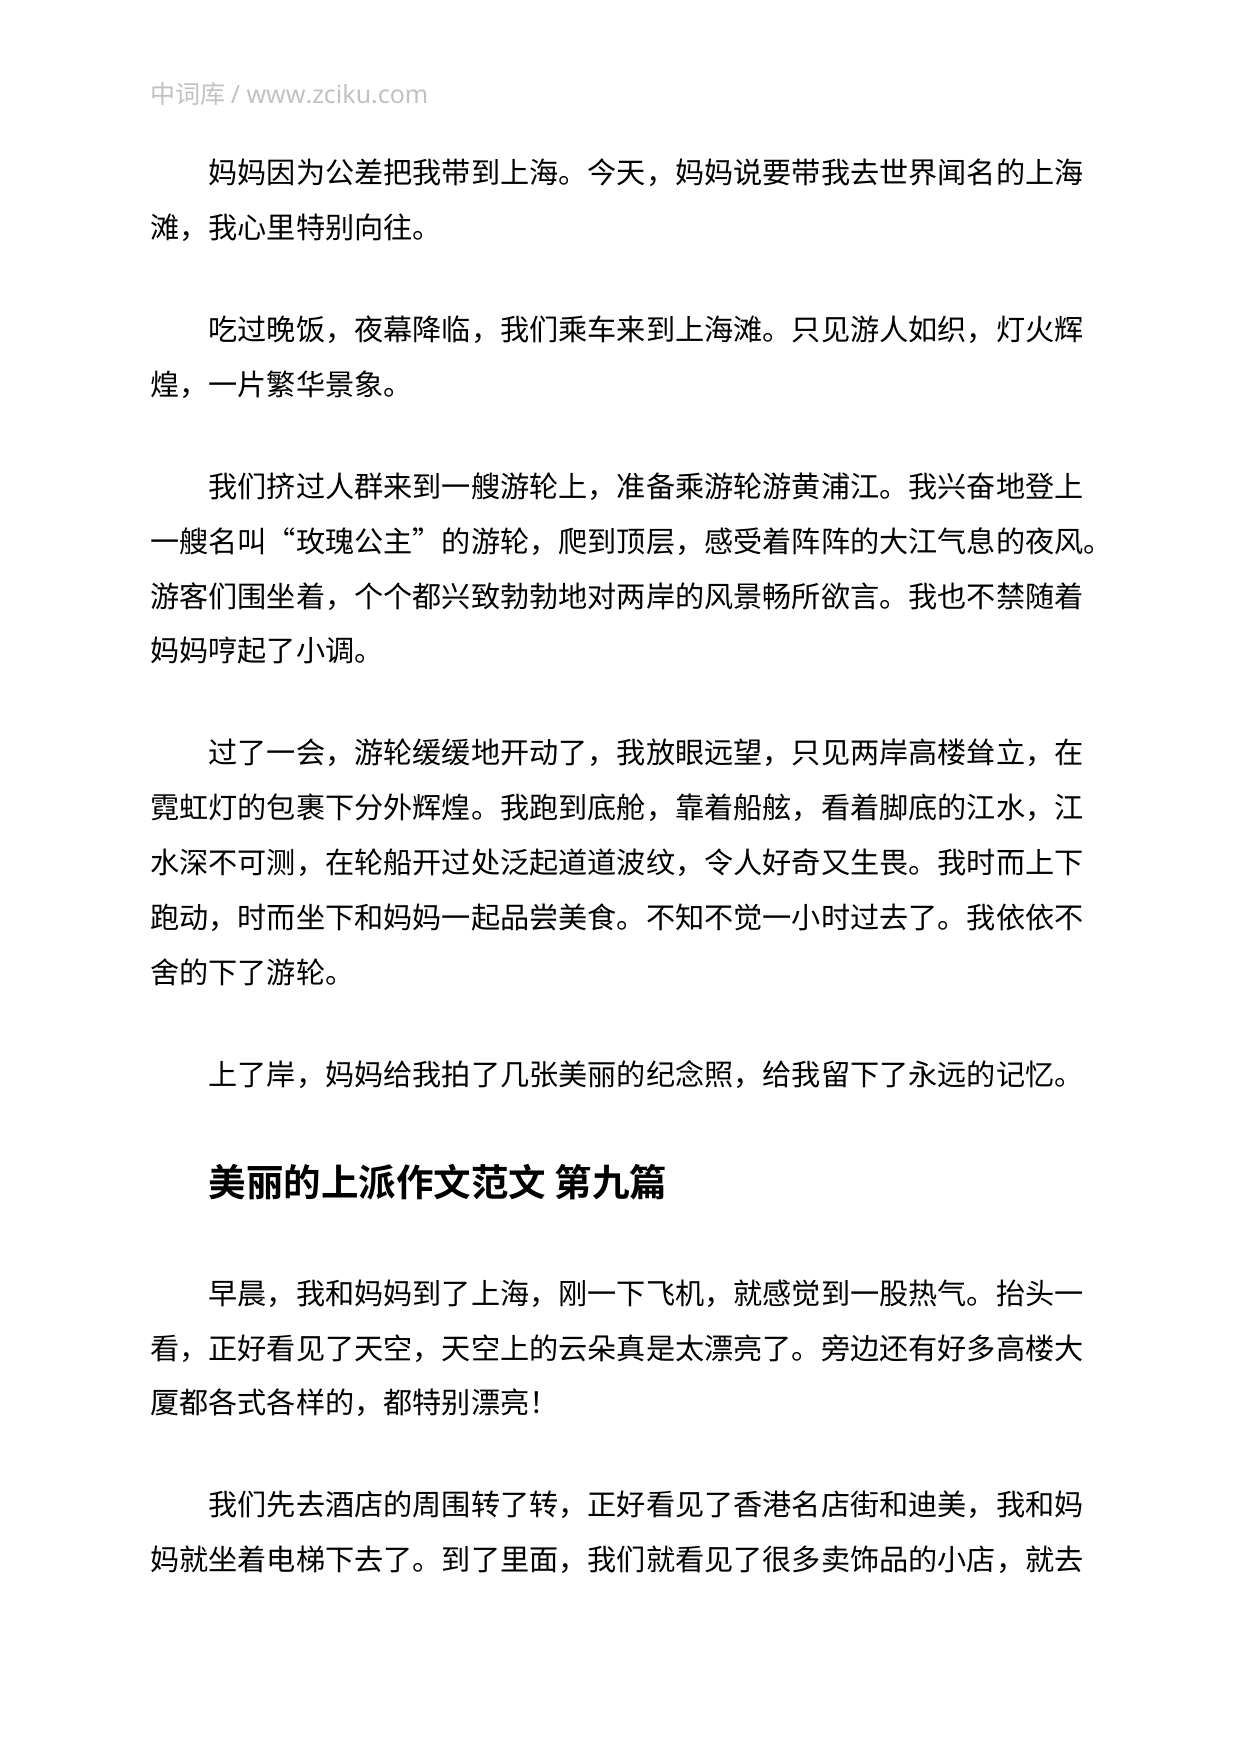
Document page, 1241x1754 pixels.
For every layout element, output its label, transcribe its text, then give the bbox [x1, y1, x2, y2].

text 妈妈因为公差把我带到上海。今天，妈妈说要带我去世界闻名的上海滩，我心里特别向往。 [150, 150, 1090, 247]
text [150, 1482, 1090, 1579]
text 美丽的上派作文范文 第九篇 [150, 1153, 1090, 1207]
text 我们挤过人群来到一艘游轮上，准备乘游轮游黄浦江。我兴奋地登上一艘名叫“玫瑰公主”的游轮，爬到顶层，感受着阵阵的大江气息的夜风。游客们围坐着，个个都兴致勃勃地对两岸的风景畅所欲言。我也不禁随着妈妈哼起了小调。 [150, 463, 1090, 670]
text 早晨，我和妈妈到了上海，刚一下飞机，就感觉到一股热气。抬头一看，正好看见了天空，天空上的云朵真是太漂亮了。旁边还有好多高楼大厦都各式各样的，都特别漂亮！ [150, 1270, 1090, 1422]
text 过了一会，游轮缓缓地开动了，我放眼远望，只见两岸高楼耸立，在霓虹灯的包裹下分外辉煌。我跑到底舱，靠着船舷，看着脚底的江水，江水深不可测，在轮船开过处泛起道道波纹，令人好奇又生畏。我时而上下跑动，时而坐下和妈妈一起品尝美食。不知不觉一小时过去了。我依依不舍的下了游轮。 [150, 730, 1090, 992]
text 上了岸，妈妈给我拍了几张美丽的纪念照，给我留下了永远的记忆。 [150, 1051, 1090, 1093]
text 吃过晚饭，夜幕降临，我们乘车来到上海滩。只见游人如织，灯火辉煌，一片繁华景象。 [150, 307, 1090, 404]
